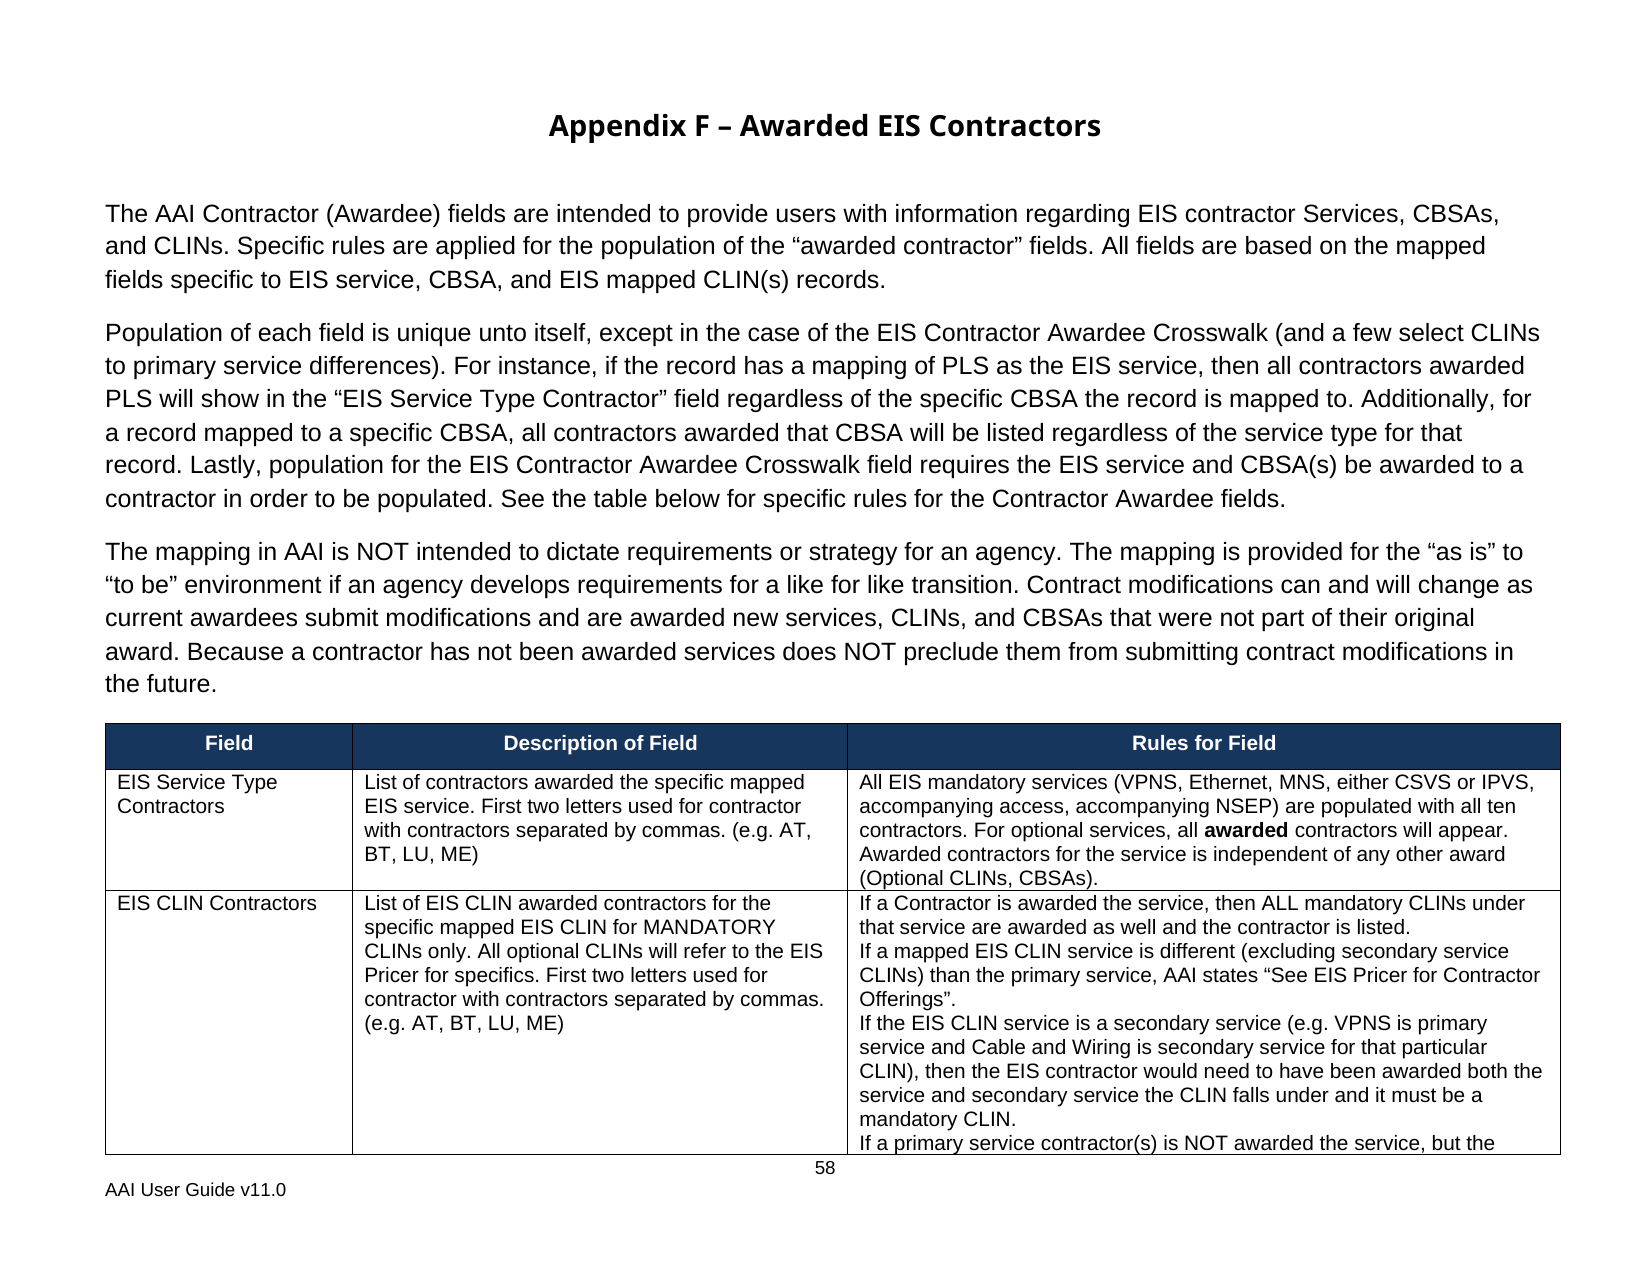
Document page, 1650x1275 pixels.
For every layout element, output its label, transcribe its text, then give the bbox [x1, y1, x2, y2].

text The mapping in AAI is NOT intended to dictate requirements or strategy for an agency. The mapping is provided for the “as is” to “to be” environment if an agency develops requirements for a like for like transition. Contract modifications can and will change as current awardees submit modifications and are awarded new services, CLINs, and CBSAs that were not part of their original award. Because a contractor has not been awarded services does NOT preclude them from submitting contract modifications in the future. [105, 537, 1545, 698]
table_header Description of Field [353, 724, 847, 769]
text The AAI Contractor (Awardee) fields are intended to provide users with information regarding EIS contractor Services, CBSAs, and CLINs. Specific rules are applied for the population of the “awarded contractor” fields. All fields are based on the mapped fields specific to EIS service, CBSA, and EIS mapped CLIN(s) records. [105, 198, 1545, 293]
list Appendix F – Awarded EIS Contractors [105, 105, 1545, 145]
table_header Rules for Field [848, 724, 1560, 769]
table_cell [848, 891, 1560, 1154]
table_cell EIS CLIN Contractors [106, 891, 352, 1154]
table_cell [353, 891, 847, 1154]
text Population of each field is unique unto itself, except in the case of the EIS Contractor Awardee Crosswalk (and a few select CLINs to primary service differences). For instance, if the record has a mapping of PLS as the EIS service, then all contractors awarded PLS will show in the “EIS Service Type Contractor” field regardless of the specific CBSA the record is mapped to. Additionally, for a record mapped to a specific CBSA, all contractors awarded that CBSA will be listed regardless of the service type for that record. Lastly, population for the EIS Contractor Awardee Crosswalk field requires the EIS service and CBSA(s) be awarded to a contractor in order to be populated. See the table below for specific rules for the Contractor Awardee fields. [105, 318, 1545, 512]
table_cell All EIS mandatory services (VPNS, Ethernet, MNS, either CSVS or IPVS, accompanying access, accompanying NSEP) are populated with all ten contractors. For optional services, all awarded contractors will appear. Awarded contractors for the service is independent of any other award (Optional CLINs, CBSAs). [848, 770, 1560, 890]
table_cell EIS Service Type Contractors [106, 770, 352, 890]
table_cell List of contractors awarded the specific mapped EIS service. First two letters used for contractor with contractors separated by commas. (e.g. AT, BT, LU, ME) [353, 770, 847, 890]
table_header Field [106, 724, 352, 769]
